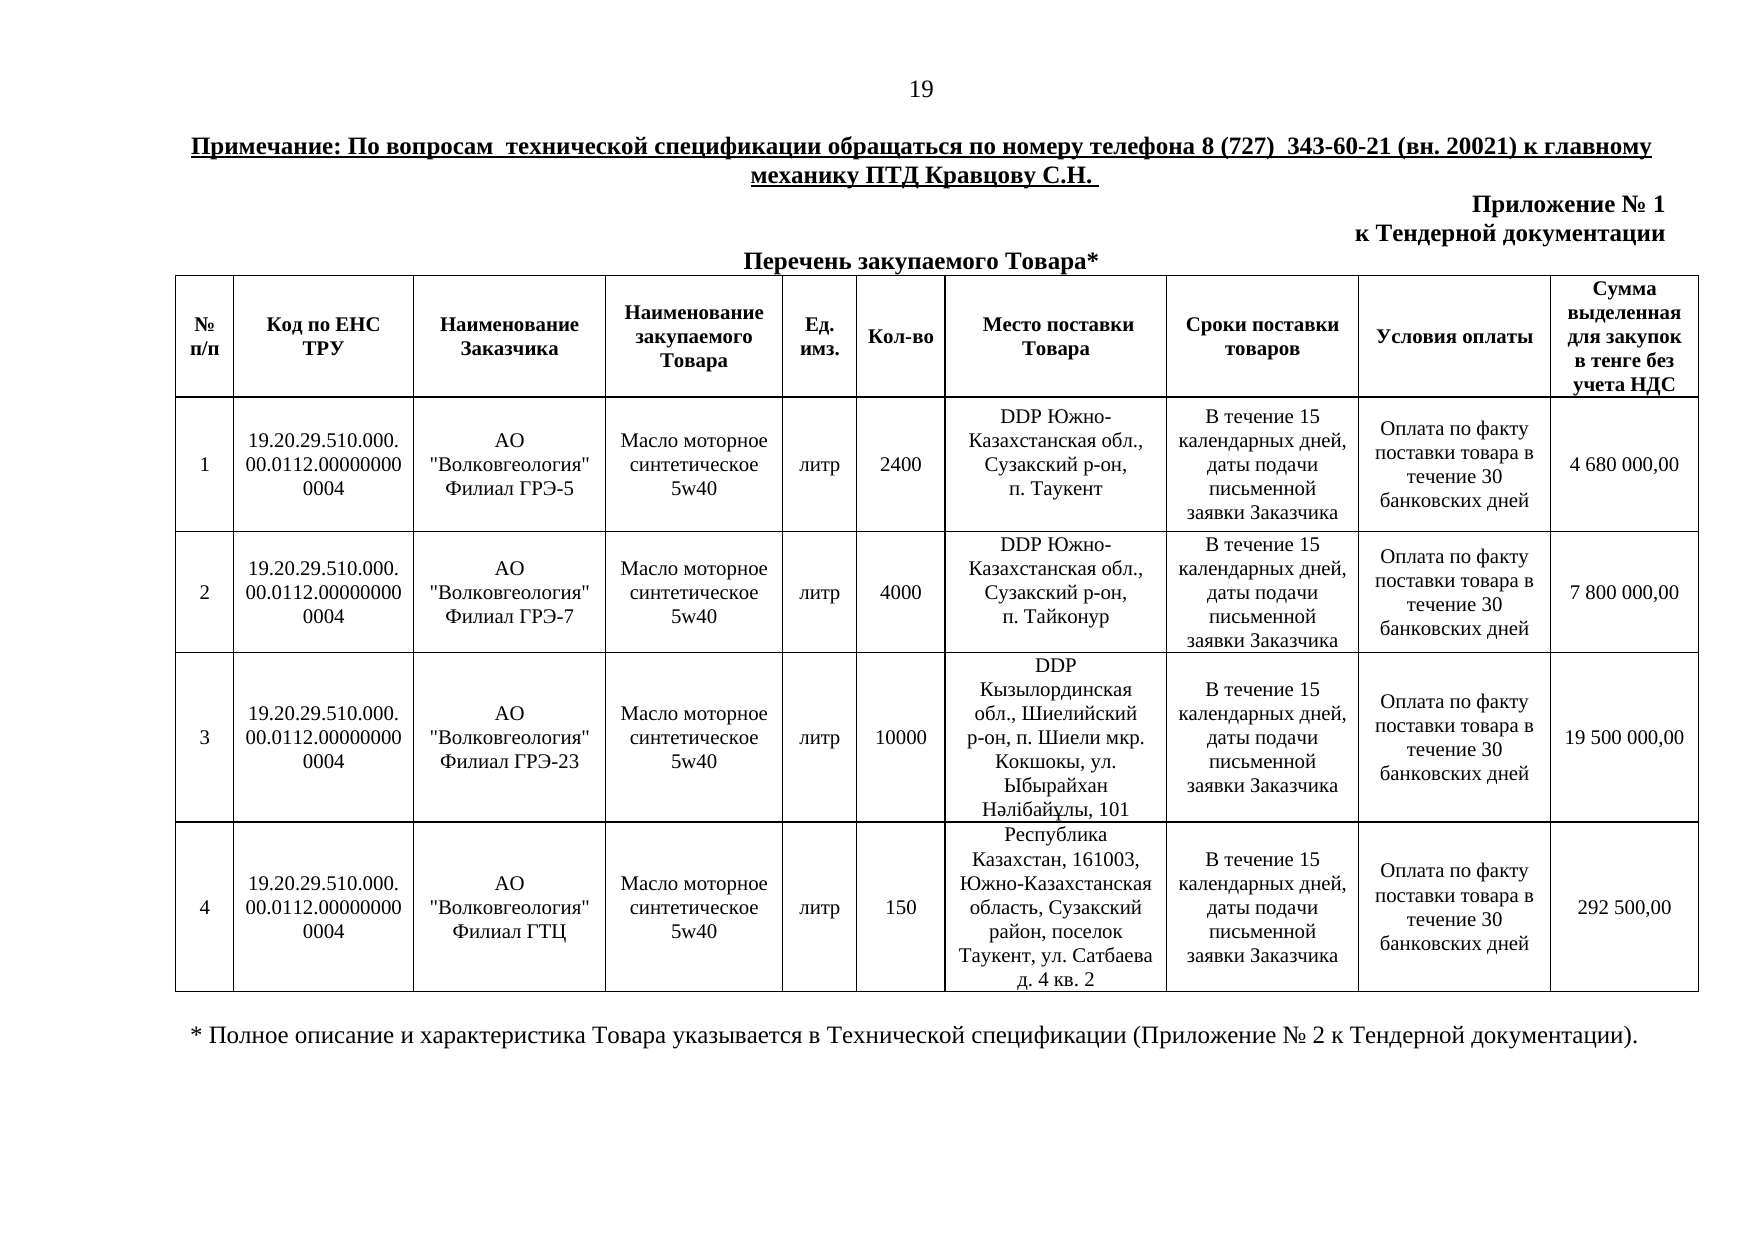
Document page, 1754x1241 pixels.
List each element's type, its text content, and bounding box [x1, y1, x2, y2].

text * Полное описание и характеристика Товара указывается в Технической спецификации (Приложение № 2 к Тендерной документации). [177, 1021, 1665, 1049]
table_cell 19 500 000,00 [1551, 653, 1698, 821]
table_cell Оплата по факту поставки товара в течение 30 банковских дней [1359, 398, 1550, 531]
table_cell DDP Южно-Казахстанская обл., Сузакский р-он, п. Таукент [946, 398, 1166, 531]
text Примечание: По вопросам технической спецификации обращаться по номеру телефона 8 (727) 343-60-21 (вн. 20021) к главному механику ПТД Кравцову С.Н. [177, 131, 1665, 189]
table_cell В течение 15 календарных дней, даты подачи письменной заявки Заказчика [1167, 823, 1358, 991]
text к Тендерной документации [177, 218, 1665, 246]
table_cell 150 [857, 823, 944, 991]
table_header № п/п [176, 276, 233, 396]
table_cell 4 [176, 823, 233, 991]
table_cell 19.20.29.510.000.00.0112.000000000004 [234, 398, 413, 531]
table_cell 2 [176, 532, 233, 652]
table_cell Масло моторное синтетическое 5w40 [606, 532, 782, 652]
table_cell 292 500,00 [1551, 823, 1698, 991]
table_header Ед. имз. [783, 276, 856, 396]
table_cell Масло моторное синтетическое 5w40 [606, 823, 782, 991]
table_cell Оплата по факту поставки товара в течение 30 банковских дней [1359, 532, 1550, 652]
table_cell DDP Кызылординская обл., Шиелийский р-он, п. Шиели мкр. Кокшокы, ул. Ыбырайхан Нәлібайұлы, 101 [946, 653, 1166, 821]
table_cell литр [783, 532, 856, 652]
table_header Сумма выделенная для закупок в тенге без учета НДС [1551, 276, 1698, 396]
table_cell Республика Казахстан, 161003, Южно-Казахстанская область, Сузакский район, поселок Таукент, ул. Сатбаева д. 4 кв. 2 [946, 823, 1166, 991]
table_cell литр [783, 823, 856, 991]
table_cell литр [783, 653, 856, 821]
table_header Сроки поставки товаров [1167, 276, 1358, 396]
table_cell В течение 15 календарных дней, даты подачи письменной заявки Заказчика [1167, 398, 1358, 531]
table_cell 2400 [857, 398, 944, 531]
table_header Место поставки Товара [946, 276, 1166, 396]
table_cell Масло моторное синтетическое 5w40 [606, 398, 782, 531]
table_cell 4 680 000,00 [1551, 398, 1698, 531]
table_cell Масло моторное синтетическое 5w40 [606, 653, 782, 821]
table_cell 1 [176, 398, 233, 531]
table_header Наименование закупаемого Товара [606, 276, 782, 396]
table_cell 4000 [857, 532, 944, 652]
table_cell 19.20.29.510.000.00.0112.000000000004 [234, 653, 413, 821]
table_cell АО "Волковгеология" Филиал ГРЭ-23 [414, 653, 605, 821]
table_cell В течение 15 календарных дней, даты подачи письменной заявки Заказчика [1167, 653, 1358, 821]
table_cell 19.20.29.510.000.00.0112.000000000004 [234, 532, 413, 652]
table_cell АО "Волковгеология" Филиал ГРЭ-7 [414, 532, 605, 652]
table_cell Оплата по факту поставки товара в течение 30 банковских дней [1359, 653, 1550, 821]
table_cell АО "Волковгеология" Филиал ГРЭ-5 [414, 398, 605, 531]
table_cell 19.20.29.510.000.00.0112.000000000004 [234, 823, 413, 991]
table_cell DDP Южно-Казахстанская обл., Сузакский р-он, п. Тайконур [946, 532, 1166, 652]
text Перечень закупаемого Товара* [177, 246, 1665, 275]
table_cell 10000 [857, 653, 944, 821]
table_header Код по ЕНС ТРУ [234, 276, 413, 396]
table_cell АО "Волковгеология" Филиал ГТЦ [414, 823, 605, 991]
table_cell В течение 15 календарных дней, даты подачи письменной заявки Заказчика [1167, 532, 1358, 652]
table_cell 7 800 000,00 [1551, 532, 1698, 652]
table_header Наименование Заказчика [414, 276, 605, 396]
table_header Условия оплаты [1359, 276, 1550, 396]
table_cell Оплата по факту поставки товара в течение 30 банковских дней [1359, 823, 1550, 991]
table_cell литр [783, 398, 856, 531]
text Приложение № 1 [177, 189, 1665, 218]
table_cell 3 [176, 653, 233, 821]
table_header Кол-во [857, 276, 944, 396]
